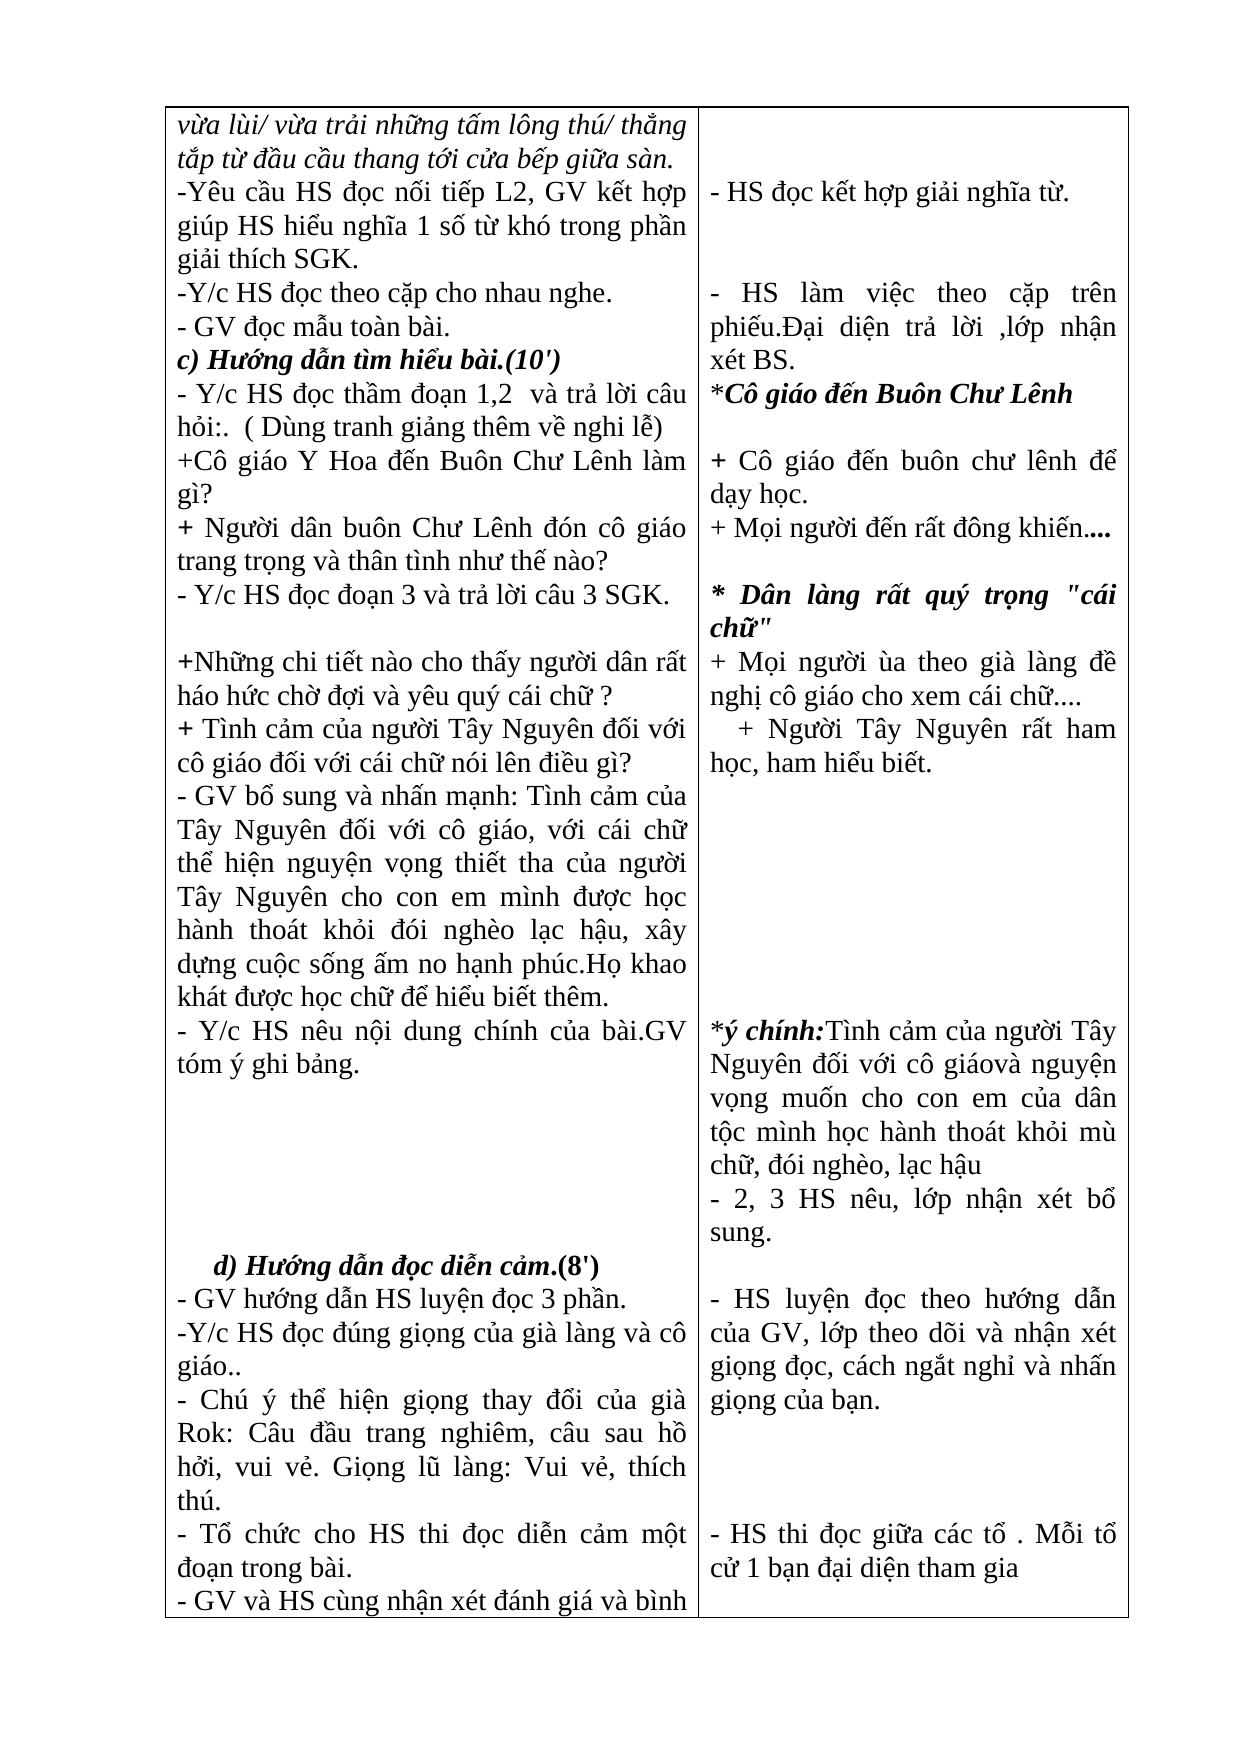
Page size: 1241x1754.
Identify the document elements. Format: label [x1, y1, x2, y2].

table_cell [166, 108, 698, 1617]
table_cell [699, 108, 1128, 1617]
